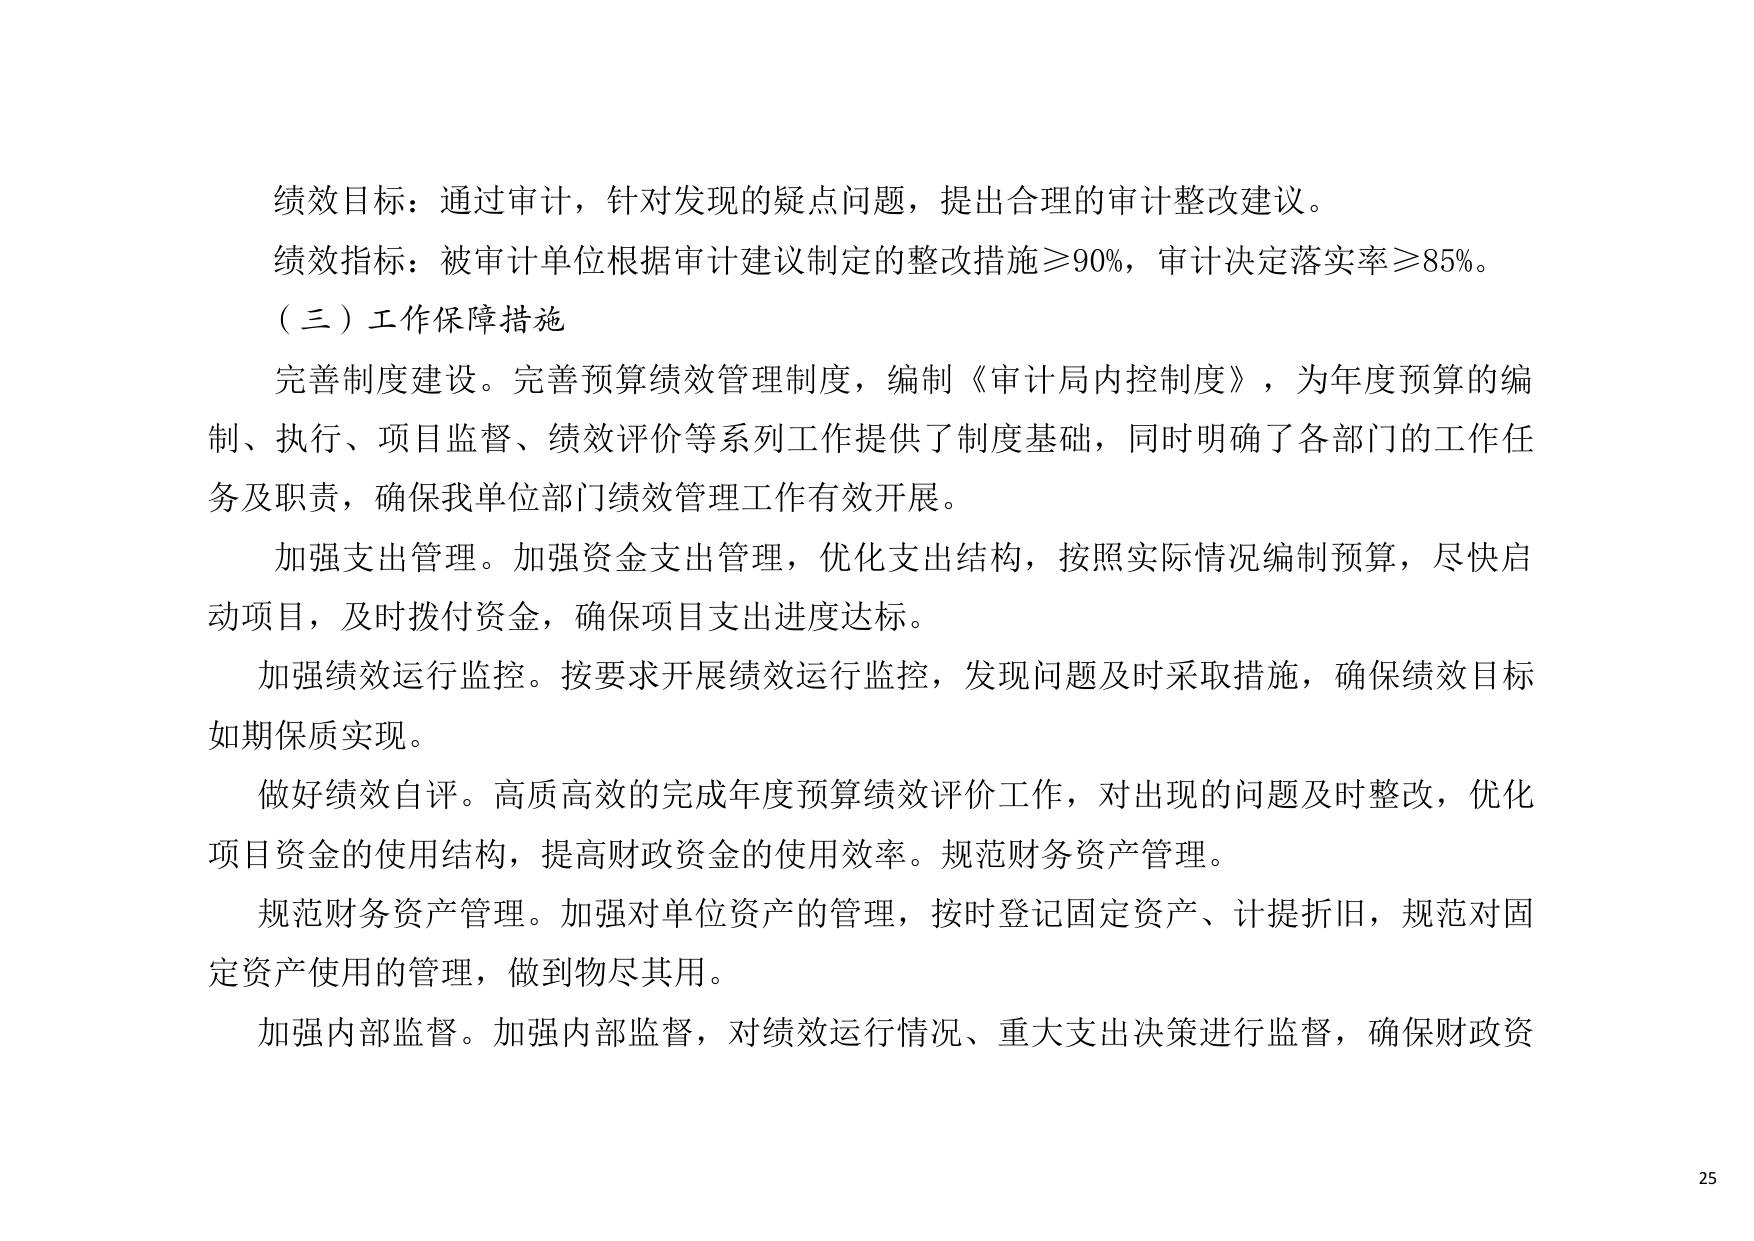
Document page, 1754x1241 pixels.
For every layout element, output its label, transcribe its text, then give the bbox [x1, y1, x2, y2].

text （三）工作保障措施 [207, 284, 1535, 343]
text 完善制度建设。完善预算绩效管理制度，编制《审计局内控制度》，为年度预算的编制、执行、项目监督、绩效评价等系列工作提供了制度基础，同时明确了各部门的工作任务及职责，确保我单位部门绩效管理工作有效开展。 [207, 343, 1535, 522]
text 做好绩效自评。高质高效的完成年度预算绩效评价工作，对出现的问题及时整改，优化项目资金的使用结构，提高财政资金的使用效率。规范财务资产管理。 [207, 759, 1535, 878]
text 规范财务资产管理。加强对单位资产的管理，按时登记固定资产、计提折旧，规范对固定资产使用的管理，做到物尽其用。 [207, 878, 1535, 997]
text 绩效指标：被审计单位根据审计建议制定的整改措施≥90%，审计决定落实率≥85%。 [207, 225, 1535, 284]
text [207, 997, 1535, 1056]
text 绩效目标：通过审计，针对发现的疑点问题，提出合理的审计整改建议。 [207, 165, 1535, 225]
text 加强绩效运行监控。按要求开展绩效运行监控，发现问题及时采取措施，确保绩效目标如期保质实现。 [207, 640, 1535, 759]
text 加强支出管理。加强资金支出管理，优化支出结构，按照实际情况编制预算，尽快启动项目，及时拨付资金，确保项目支出进度达标。 [207, 522, 1535, 640]
